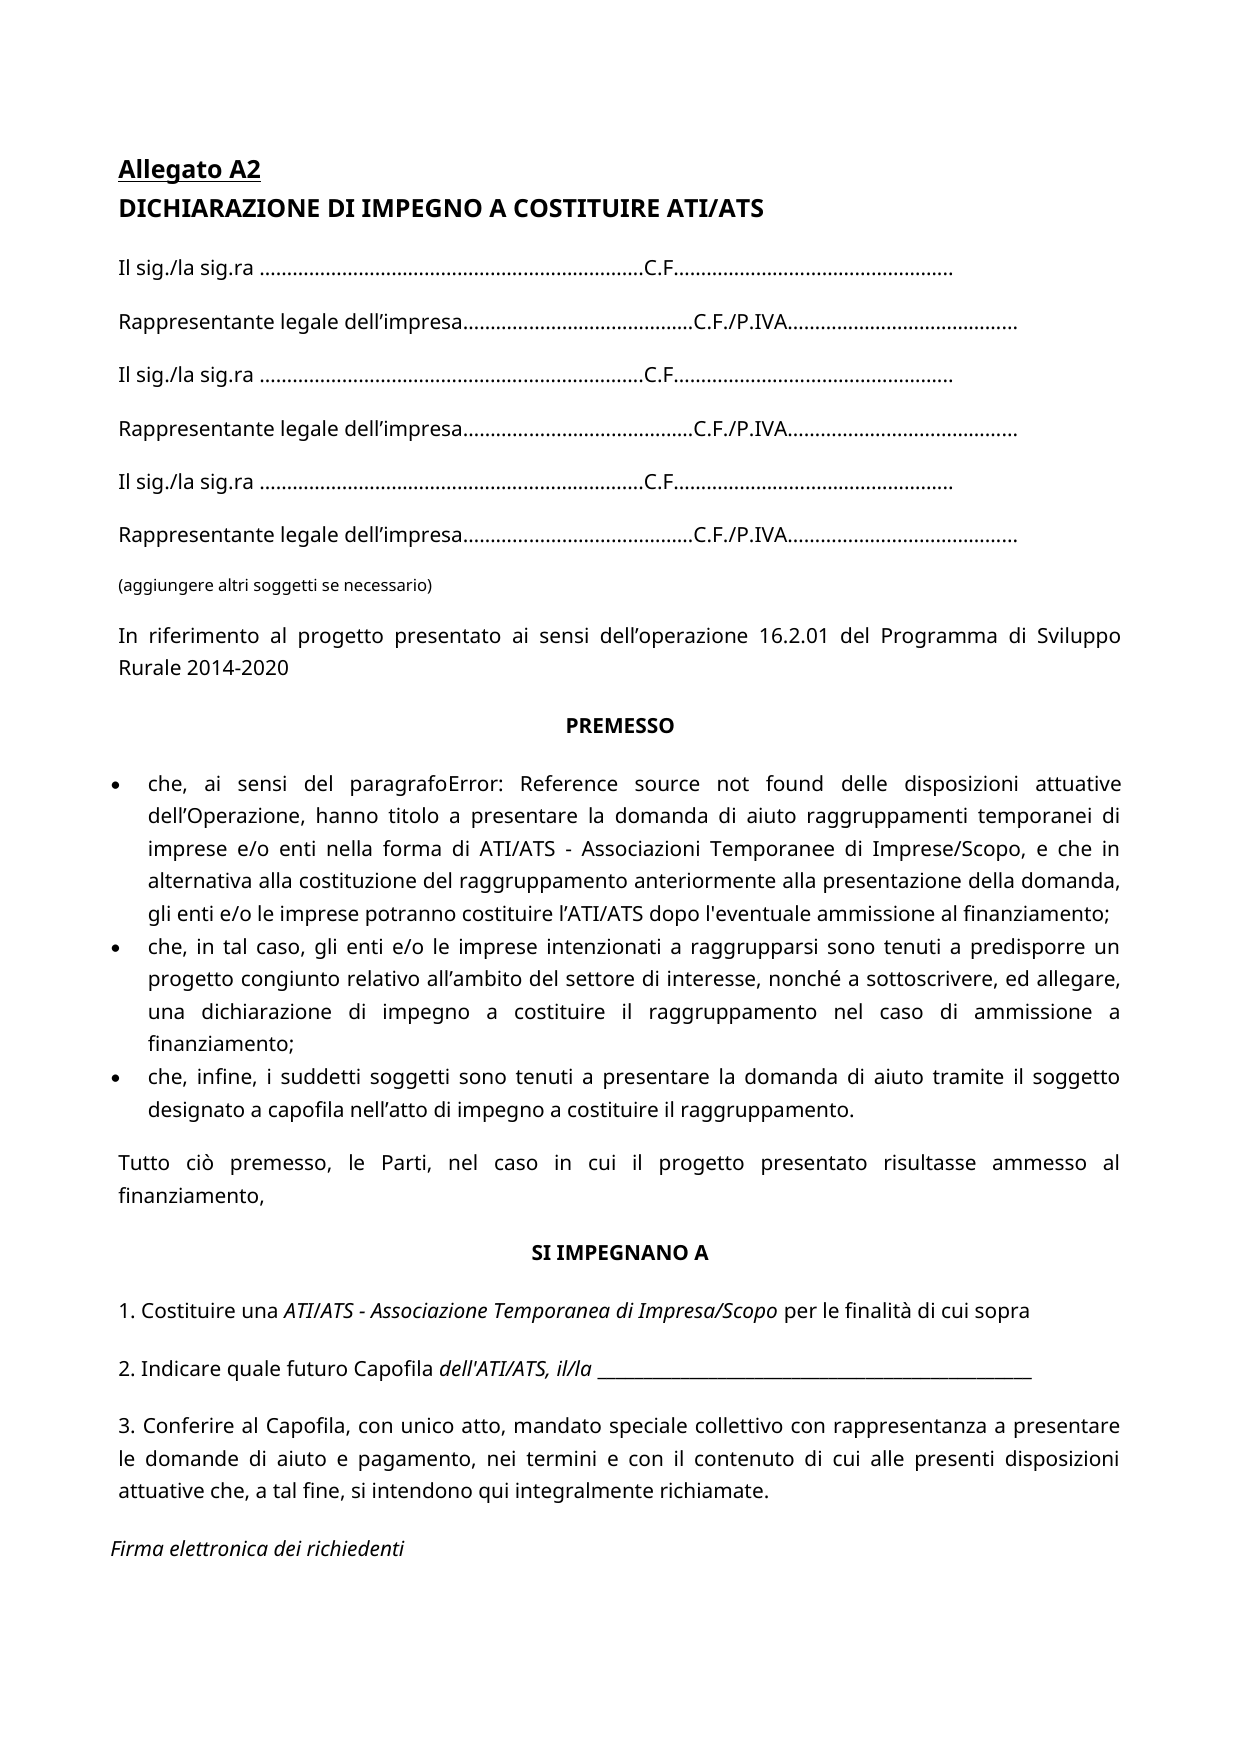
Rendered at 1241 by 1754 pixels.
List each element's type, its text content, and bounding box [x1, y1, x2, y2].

list che, in tal caso, gli enti e/o le imprese intenzionati a raggrupparsi sono tenuti a predisporre un progetto congiunto relativo all’ambito del settore di interesse, nonché a sottoscrivere, ed allegare, una dichiarazione di impegno a costituire il raggruppamento nel caso di ammissione a finanziamento; [110, 932, 1122, 1058]
text Rappresentante legale dell’impresa……………………………………C.F./P.IVA…………………………………... [118, 414, 1122, 442]
text Il sig./la sig.ra …………………………………………………………….C.F…………………………………………... [118, 467, 1122, 496]
text 1. Costituire una ATI/ATS - Associazione Temporanea di Impresa/Scopo per le finalità di cui sopra [118, 1296, 1122, 1324]
subtitle Allegato A2 [118, 152, 1122, 186]
text Tutto ciò premesso, le Parti, nel caso in cui il progetto presentato risultasse ammesso al finanziamento, [118, 1148, 1122, 1209]
text Il sig./la sig.ra …………………………………………………………….C.F…………………………………………... [118, 253, 1122, 282]
text In riferimento al progetto presentato ai sensi dell’operazione 16.2.01 del Programma di Sviluppo Rurale 2014-2020 [118, 621, 1122, 682]
text Firma elettronica dei richiedenti [110, 1534, 1122, 1562]
text Rappresentante legale dell’impresa……………………………………C.F./P.IVA…………………………………... [118, 521, 1122, 549]
text DICHIARAZIONE DI IMPEGNO A COSTITUIRE ATI/ATS [118, 191, 1122, 225]
text 3. Conferire al Capofila, con unico atto, mandato speciale collettivo con rappresentanza a presentare le domande di aiuto e pagamento, nei termini e con il contenuto di cui alle presenti disposizioni attuative che, a tal fine, si intendono qui integralmente richiamate. [118, 1411, 1122, 1505]
text PREMESSO [118, 711, 1122, 739]
list che, infine, i suddetti soggetti sono tenuti a presentare la domanda di aiuto tramite il soggetto designato a capofila nell’atto di impegno a costituire il raggruppamento. [110, 1062, 1122, 1123]
text 2. Indicare quale futuro Capofila dell'ATI/ATS, il/la _______________________________________________ [118, 1354, 1122, 1382]
text (aggiungere altri soggetti se necessario) [118, 574, 1122, 597]
text SI IMPEGNANO A [118, 1238, 1122, 1267]
text Rappresentante legale dell’impresa……………………………………C.F./P.IVA…………………………………... [118, 307, 1122, 335]
text Il sig./la sig.ra …………………………………………………………….C.F…………………………………………... [118, 360, 1122, 389]
